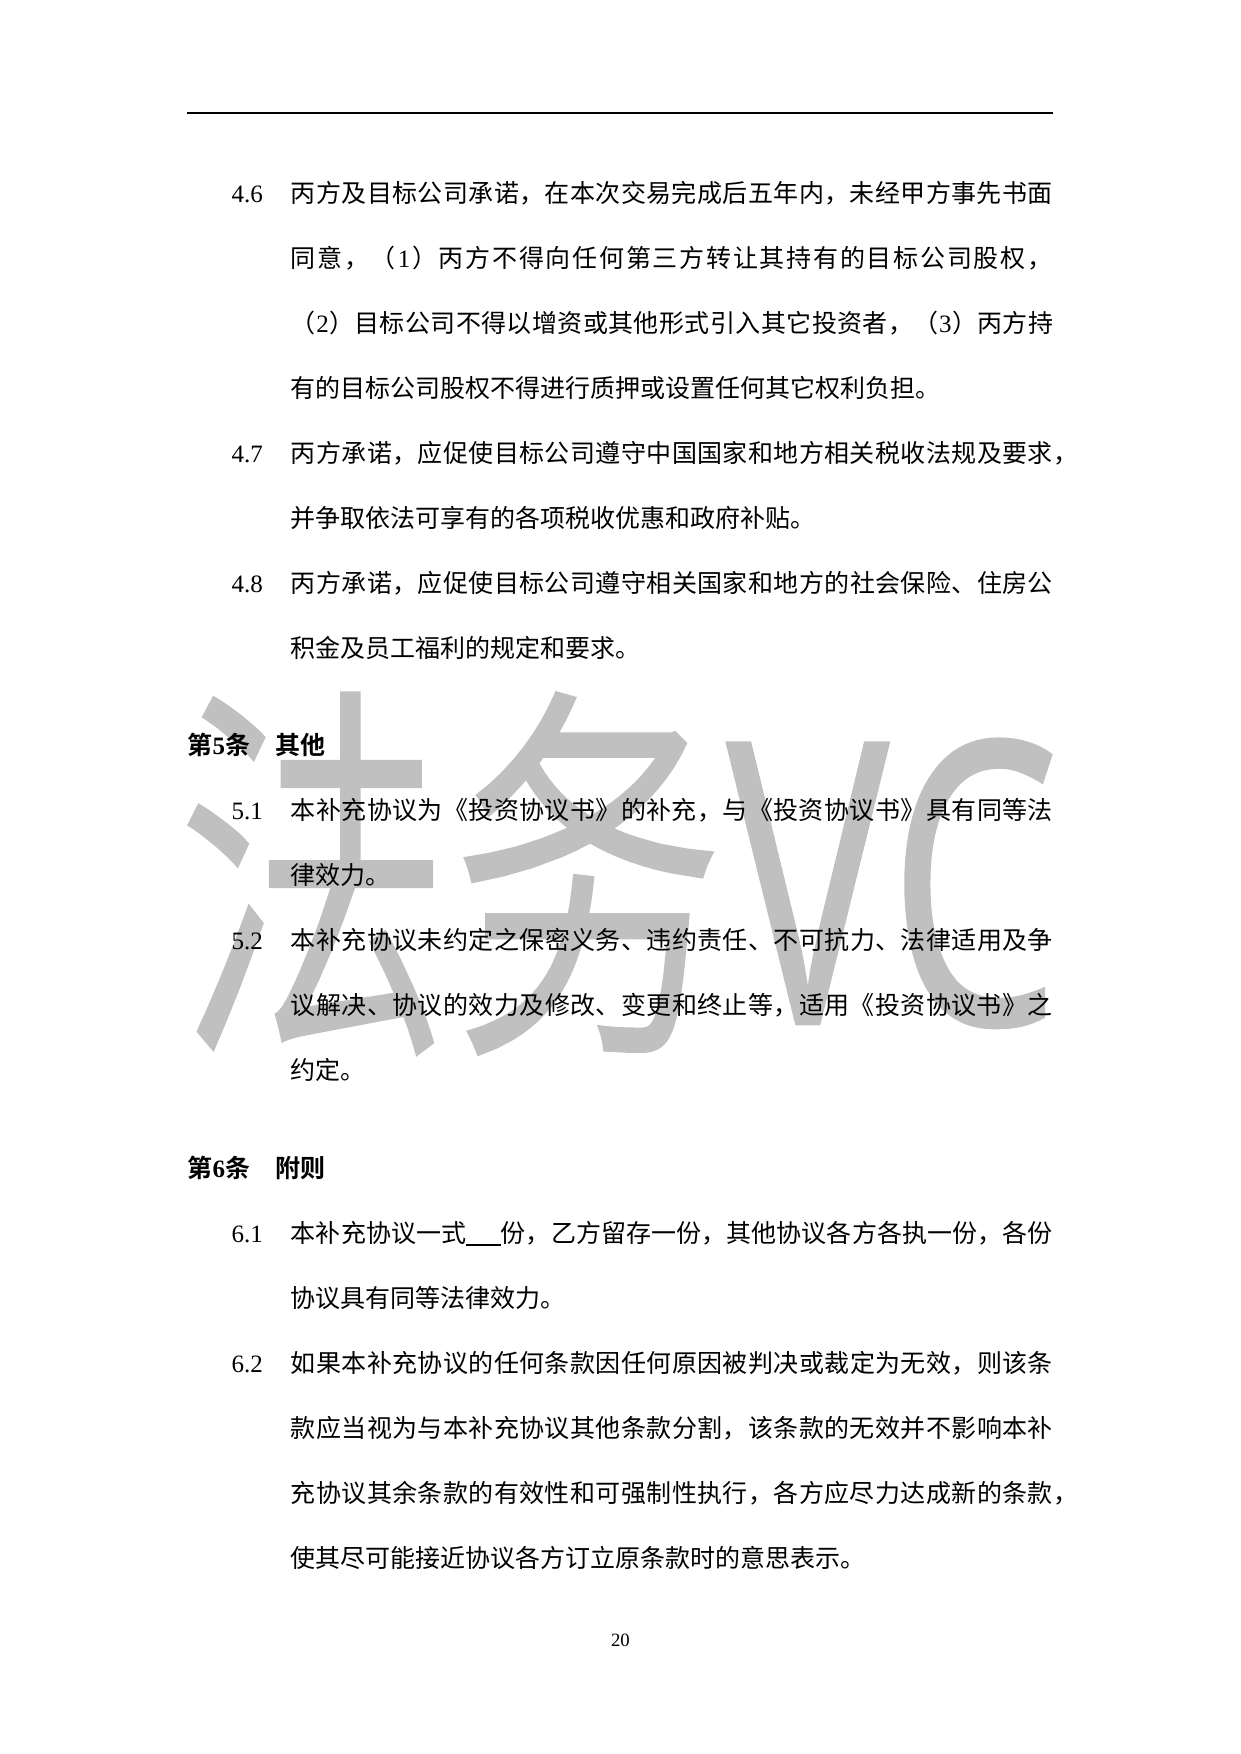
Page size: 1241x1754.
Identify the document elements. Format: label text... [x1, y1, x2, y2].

list 丙方承诺，应促使目标公司遵守中国国家和地方相关税收法规及要求，并争取依法可享有的各项税收优惠和政府补贴。 [231, 419, 1053, 549]
list 本补充协议一式 份，乙方留存一份，其他协议各方各执一份，各份协议具有同等法律效力。 [231, 1199, 1053, 1329]
list 丙方及目标公司承诺，在本次交易完成后五年内，未经甲方事先书面同意，（1）丙方不得向任何第三方转让其持有的目标公司股权，（2）目标公司不得以增资或其他形式引入其它投资者，（3）丙方持有的目标公司股权不得进行质押或设置任何其它权利负担。 [231, 159, 1053, 419]
list 本补充协议为《投资协议书》的补充，与《投资协议书》具有同等法律效力。 [231, 776, 1053, 906]
list 其他 [187, 711, 1053, 776]
list 如果本补充协议的任何条款因任何原因被判决或裁定为无效，则该条款应当视为与本补充协议其他条款分割，该条款的无效并不影响本补充协议其余条款的有效性和可强制性执行，各方应尽力达成新的条款，使其尽可能接近协议各方订立原条款时的意思表示。 [231, 1329, 1053, 1589]
list 丙方承诺，应促使目标公司遵守相关国家和地方的社会保险、住房公积金及员工福利的规定和要求。 [231, 549, 1053, 679]
list 本补充协议未约定之保密义务、违约责任、不可抗力、法律适用及争议解决、协议的效力及修改、变更和终止等，适用《投资协议书》之约定。 [231, 906, 1053, 1101]
list 附则 [187, 1134, 1053, 1199]
